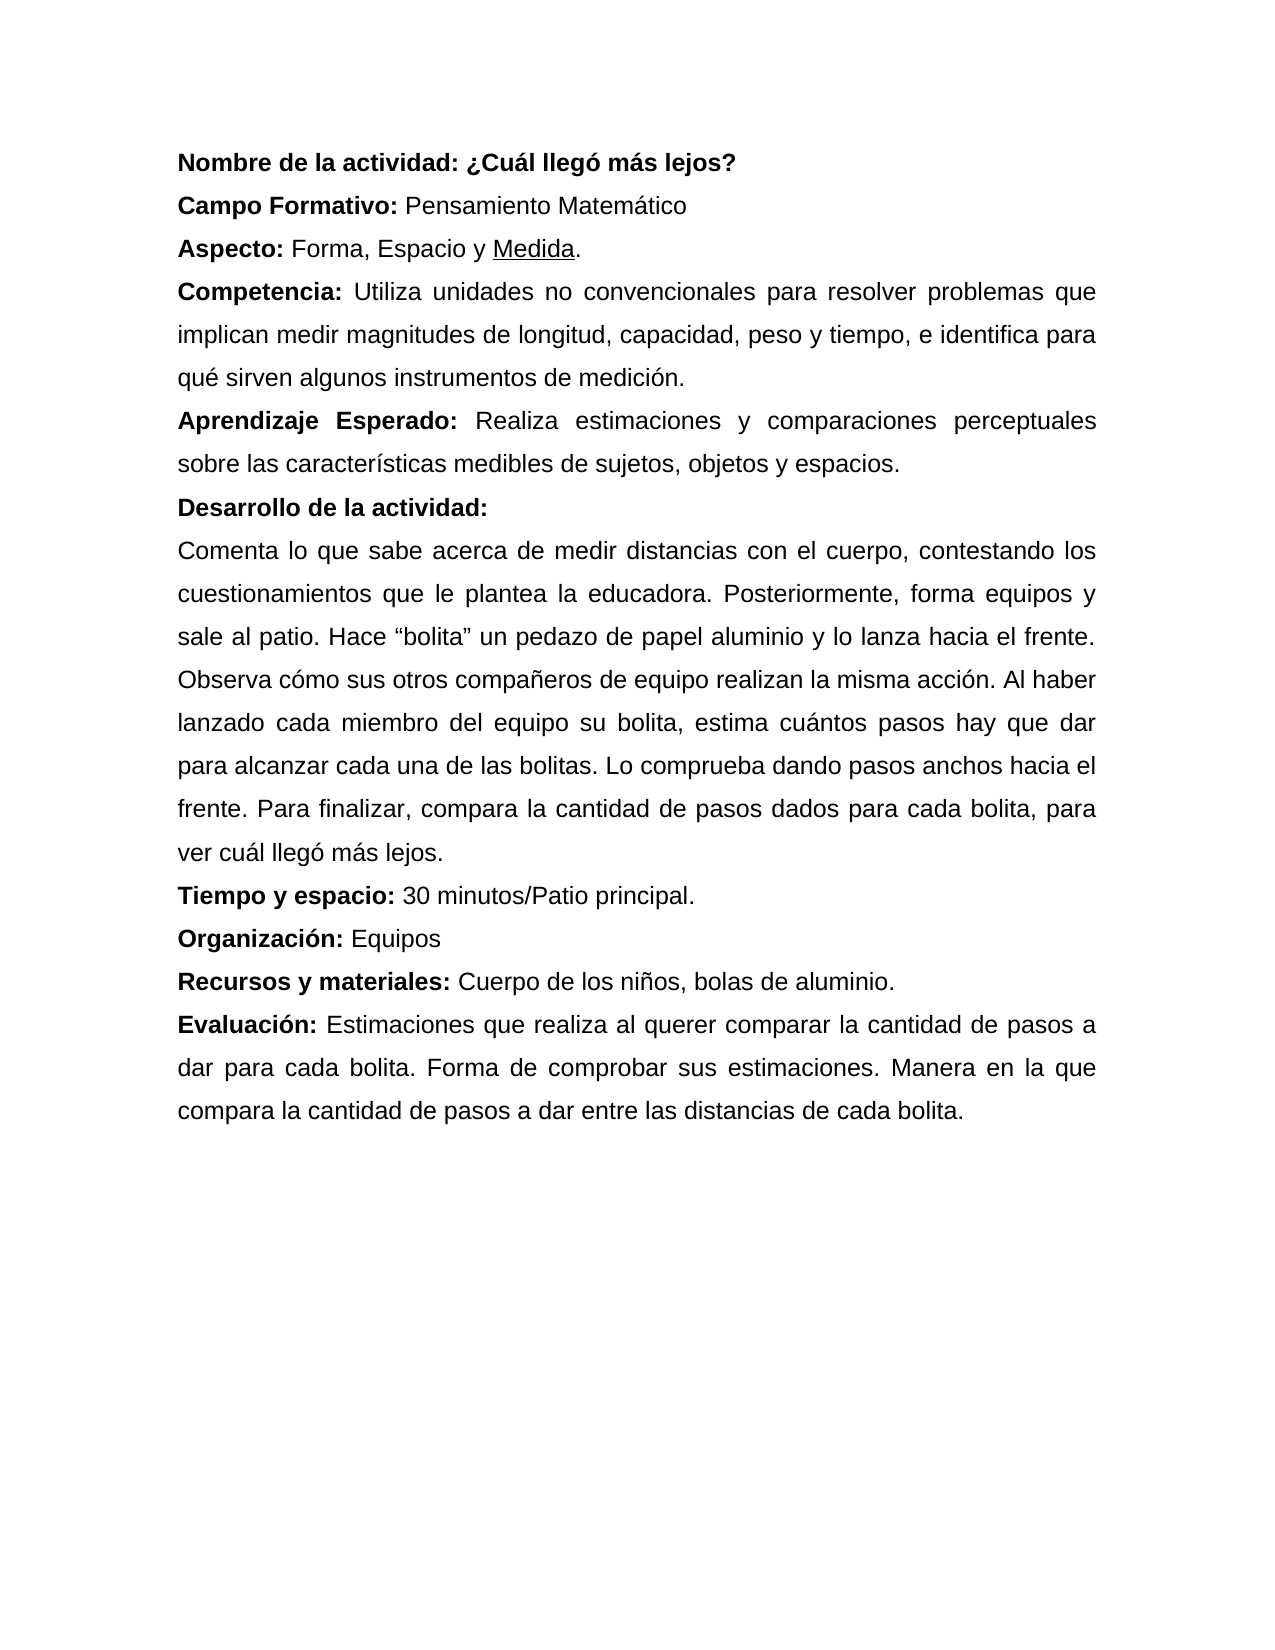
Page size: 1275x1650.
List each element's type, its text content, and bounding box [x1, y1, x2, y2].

text Aspecto: Forma, Espacio y Medida. [177, 234, 1098, 263]
text Comenta lo que sabe acerca de medir distancias con el cuerpo, contestando los cuestionamientos que le plantea la educadora. Posteriormente, forma equipos y sale al patio. Hace “bolita” un pedazo de papel aluminio y lo lanza hacia el frente. Observa cómo sus otros compañeros de equipo realizan la misma acción. Al haber lanzado cada miembro del equipo su bolita, estima cuántos pasos hay que dar para alcanzar cada una de las bolitas. Lo comprueba dando pasos anchos hacia el frente. Para finalizar, compara la cantidad de pasos dados para cada bolita, para ver cuál llegó más lejos. [177, 536, 1098, 866]
text Aprendizaje Esperado: Realiza estimaciones y comparaciones perceptuales sobre las características medibles de sujetos, objetos y espacios. [177, 406, 1098, 478]
text Tiempo y espacio: 30 minutos/Patio principal. [177, 881, 1098, 909]
text Desarrollo de la actividad: [177, 493, 1098, 521]
text Campo Formativo: Pensamiento Matemático [177, 191, 1098, 219]
text Recursos y materiales: Cuerpo de los niños, bolas de aluminio. [177, 967, 1098, 996]
text Evaluación: Estimaciones que realiza al querer comparar la cantidad de pasos a dar para cada bolita. Forma de comprobar sus estimaciones. Manera en la que compara la cantidad de pasos a dar entre las distancias de cada bolita. [177, 1010, 1098, 1125]
text Nombre de la actividad: ¿Cuál llegó más lejos? [177, 148, 1098, 176]
text Organización: Equipos [177, 924, 1098, 953]
text Competencia: Utiliza unidades no convencionales para resolver problemas que implican medir magnitudes de longitud, capacidad, peso y tiempo, e identifica para qué sirven algunos instrumentos de medición. [177, 277, 1098, 392]
